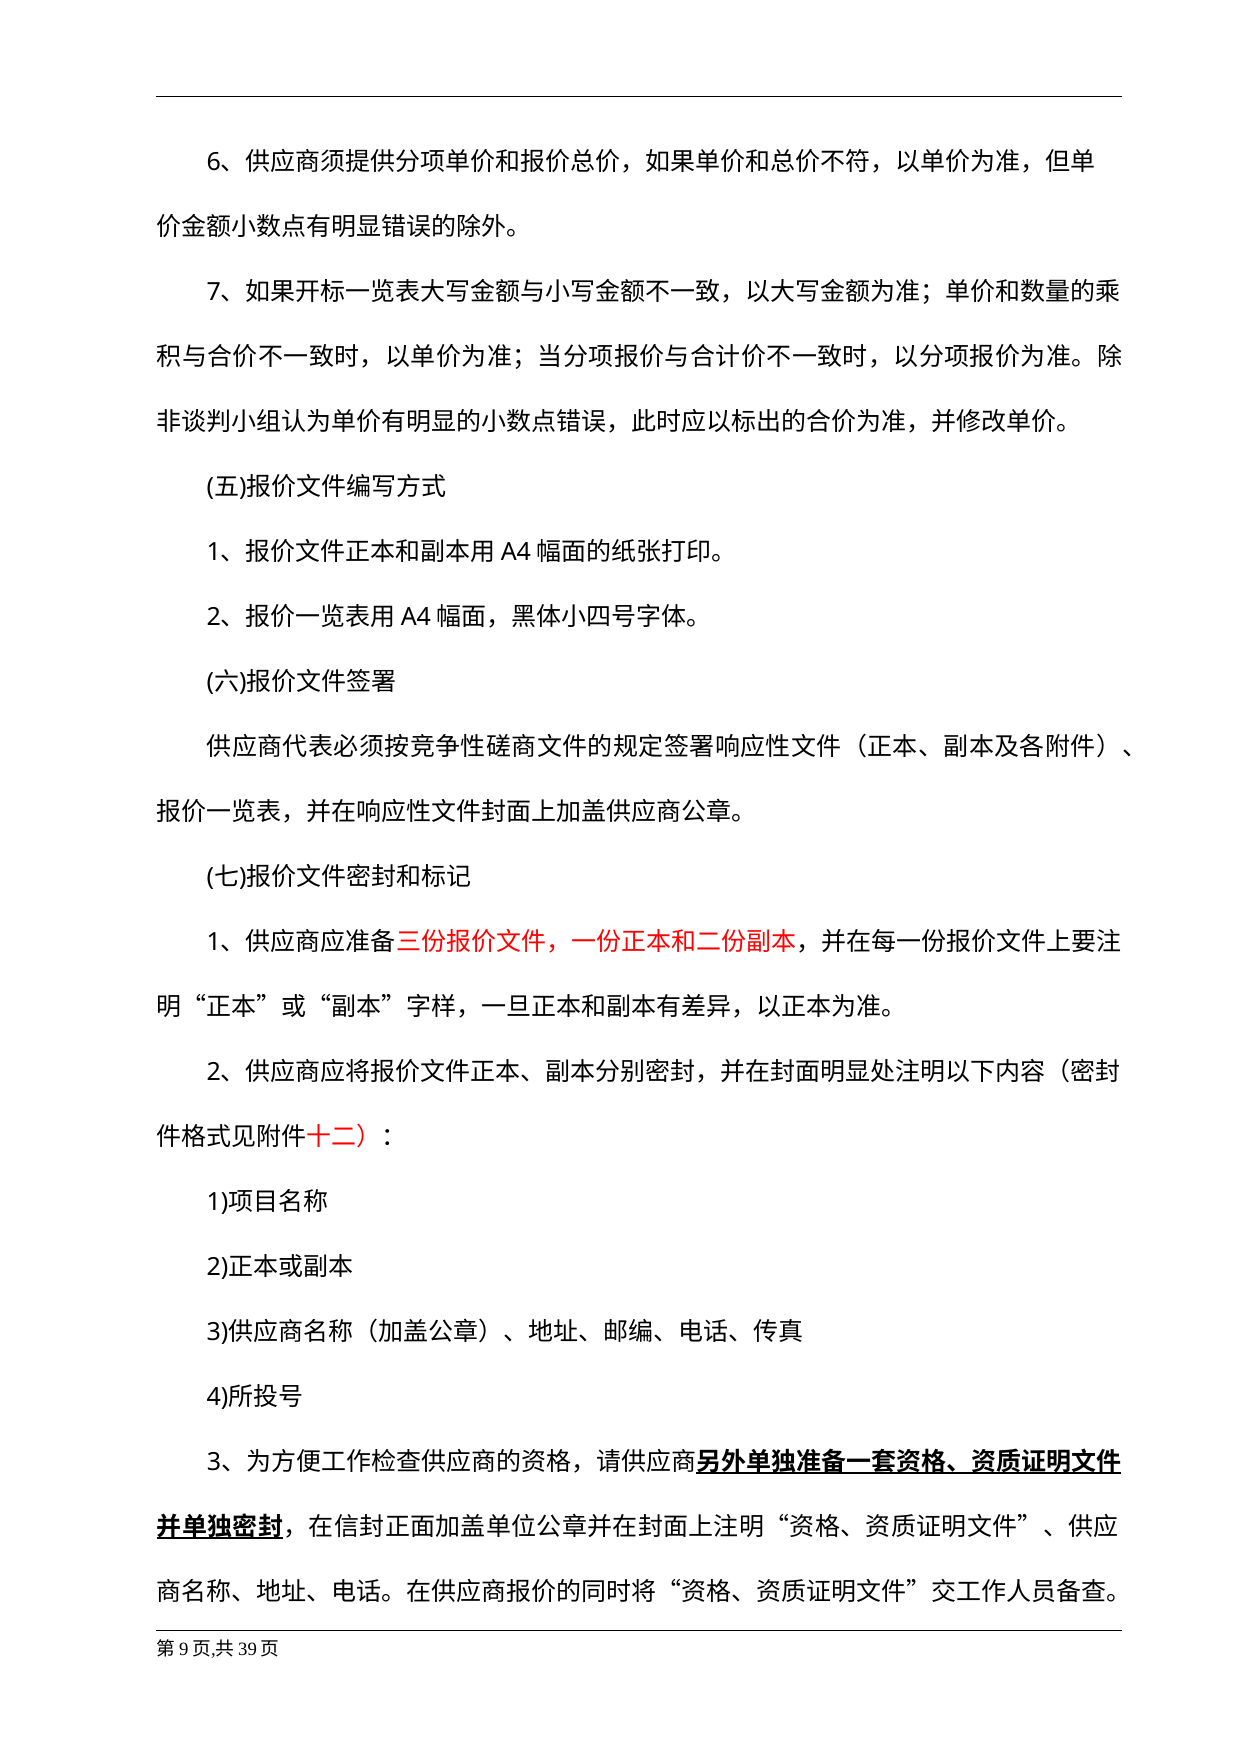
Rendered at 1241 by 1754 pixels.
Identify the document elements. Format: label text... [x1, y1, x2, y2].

text 7、如果开标一览表大写金额与小写金额不一致，以大写金额为准；单价和数量的乘积与合价不一致时，以单价为准；当分项报价与合计价不一致时，以分项报价为准。除非谈判小组认为单价有明显的小数点错误，此时应以标出的合价为准，并修改单价。 [156, 257, 1122, 452]
text 2、供应商应将报价文件正本、副本分别密封，并在封面明显处注明以下内容（密封件格式见附件十二）： [156, 1037, 1122, 1167]
text 1)项目名称 [156, 1167, 1099, 1232]
text 供应商代表必须按竞争性磋商文件的规定签署响应性文件（正本、副本及各附件）、报价一览表，并在响应性文件封面上加盖供应商公章。 [156, 712, 1122, 842]
text 2、报价一览表用A4幅面，黑体小四号字体。 [156, 582, 1096, 647]
text (七)报价文件密封和标记 [156, 842, 1122, 907]
text (五)报价文件编写方式 [156, 452, 1122, 517]
text 3、为方便工作检查供应商的资格，请供应商另外单独准备一套资格、资质证明文件并单独密封，在信封正面加盖单位公章并在封面上注明“资格、资质证明文件”、供应商名称、地址、电话。在供应商报价的同时将“资格、资质证明文件”交工作人员备查。 [157, 1427, 1121, 1622]
text 1、供应商应准备三份报价文件，一份正本和二份副本，并在每一份报价文件上要注明“正本”或“副本”字样，一旦正本和副本有差异，以正本为准。 [156, 907, 1122, 1037]
text (六)报价文件签署 [156, 647, 1096, 712]
text 6、供应商须提供分项单价和报价总价，如果单价和总价不符，以单价为准，但单价金额小数点有明显错误的除外。 [156, 127, 1096, 257]
text 3)供应商名称（加盖公章）、地址、邮编、电话、传真 [156, 1297, 1099, 1362]
text 4)所投号 [156, 1362, 1099, 1427]
text 2)正本或副本 [156, 1232, 1099, 1297]
text 1、报价文件正本和副本用A4幅面的纸张打印。 [156, 517, 1096, 582]
